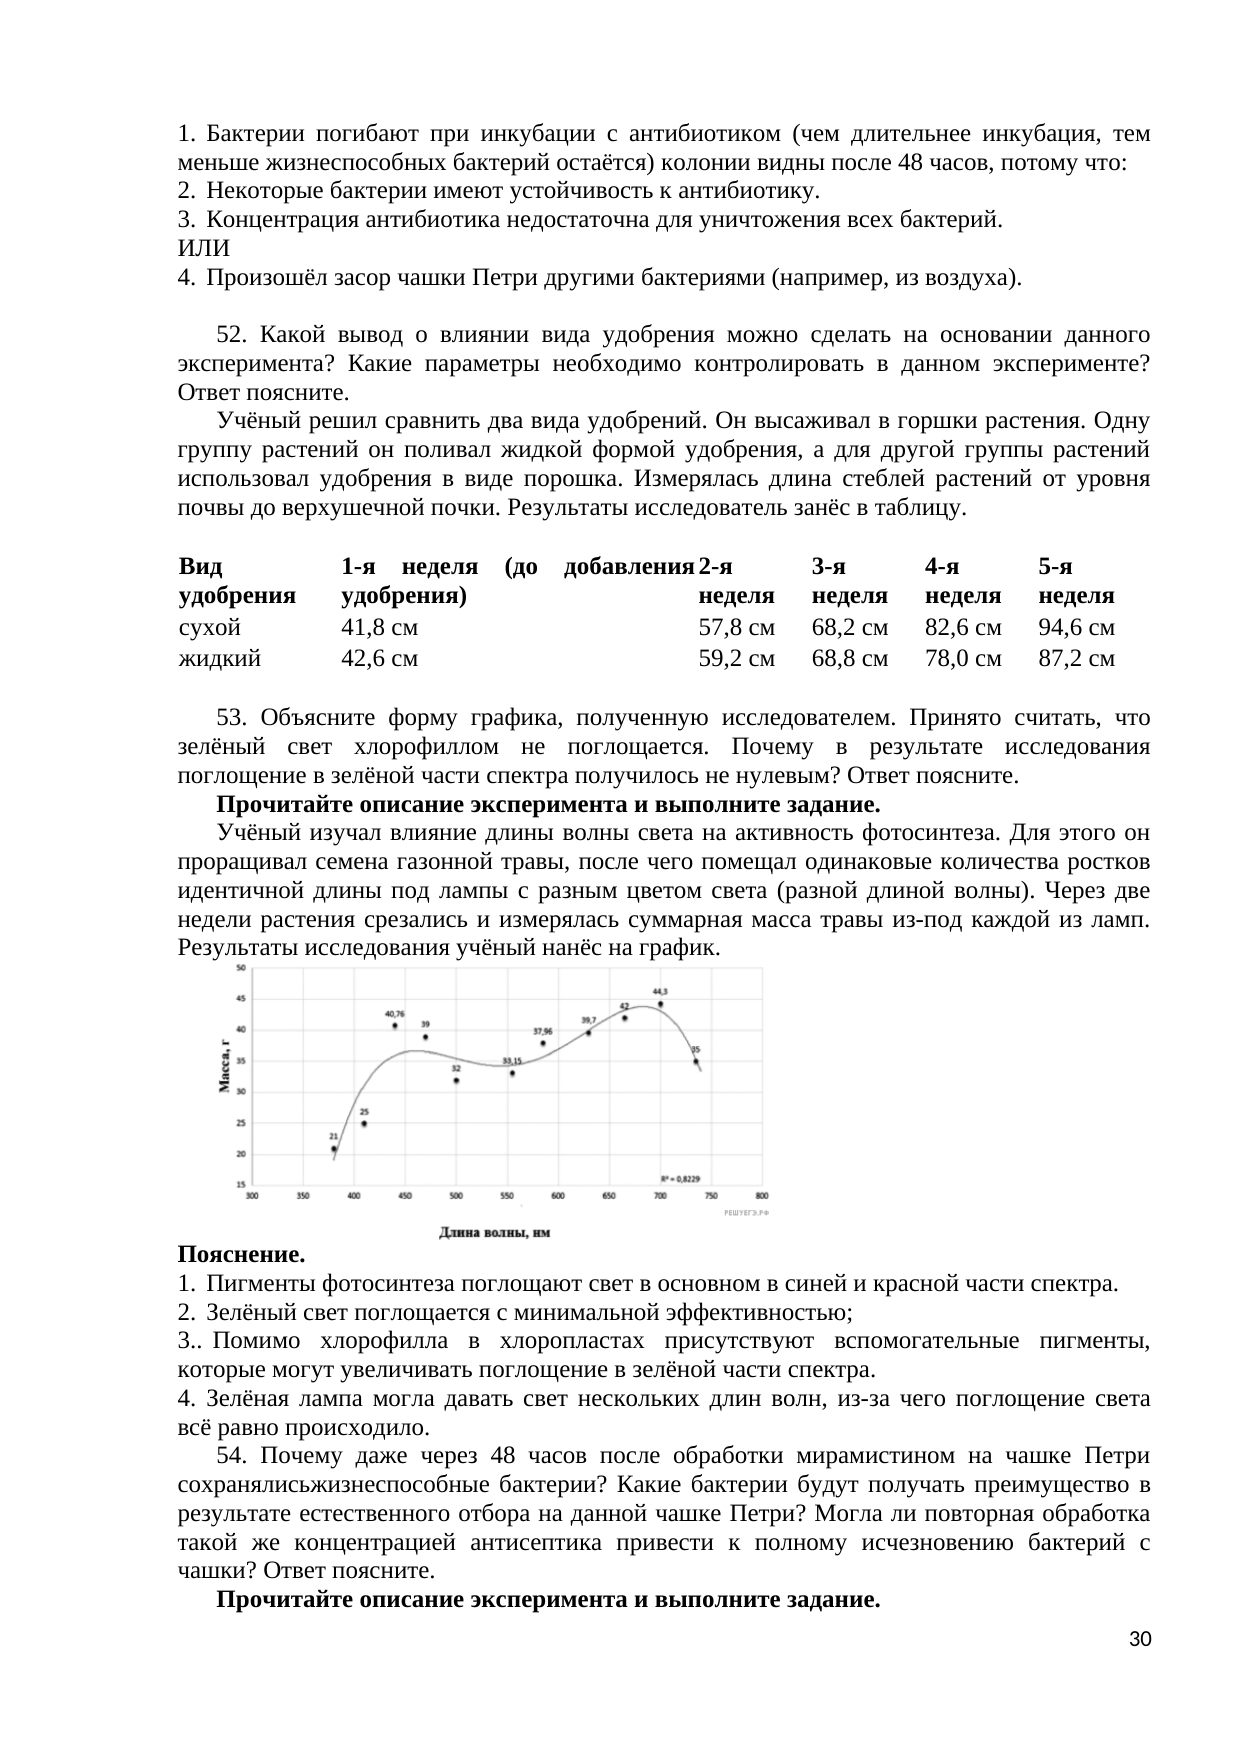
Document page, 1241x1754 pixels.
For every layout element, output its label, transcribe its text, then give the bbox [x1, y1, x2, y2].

table_cell 42,6 см [340, 642, 697, 674]
text Учёный решил сравнить два вида удобрений. Он высаживал в горшки растения. Одну группу растений он поливал жидкой формой удобрения, а для другой группы растений использовал удобрения в виде порошка. Измерялась длина стеблей растений от уровня почвы до верхушечной почки. Результаты исследователь занёс в таблицу. [177, 406, 1152, 521]
table_cell сухой [177, 610, 339, 642]
text ИЛИ [177, 233, 1152, 262]
table_cell 87,2 см [1037, 642, 1152, 674]
table_cell 57,8 см [697, 610, 810, 642]
text Прочитайте описание эксперимента и выполните задание. [177, 789, 1152, 817]
text 4. Зелёная лампа могла давать свет нескольких длин волн, из-за чего поглощение света всё равно происходило. [177, 1383, 1152, 1441]
table_cell 59,2 см [697, 642, 810, 674]
table_cell 94,6 см [1037, 610, 1152, 642]
text Прочитайте описание эксперимента и выполните задание. [177, 1584, 1152, 1613]
table_cell 68,2 см [810, 610, 923, 642]
table_cell 78,0 см [924, 642, 1037, 674]
text Пояснение. [177, 1239, 1152, 1268]
text 53. Объясните форму графика, полученную исследователем. Принято считать, что зелёный свет хлорофиллом не поглощается. Почему в результате исследования поглощение в зелёной части спектра получилось не нулевым? Ответ поясните. [177, 702, 1152, 789]
table_header Вид удобрения [177, 549, 339, 610]
table_header 2-я неделя [697, 549, 810, 610]
text 52. Какой вывод о влиянии вида удобрения можно сделать на основании данного эксперимента? Какие параметры необходимо контролировать в данном эксперименте? Ответ поясните. [177, 319, 1152, 406]
text 54. Почему даже через 48 часов после обработки мирамистином на чашке Петри сохранялисьжизнеспособные бактерии? Какие бактерии будут получать преимущество в результате естественного отбора на данной чашке Петри? Могла ли повторная обработка такой же концентрацией антисептика привести к полному исчезновению бактерий с чашки? Ответ поясните. [177, 1441, 1152, 1584]
text 1. Бактерии погибают при инкубации с антибиотиком (чем длительнее инкубация, тем меньше жизнеспособных бактерий остаётся) колонии видны после 48 часов, потому что: [177, 118, 1152, 176]
table_header 4-я неделя [924, 549, 1037, 610]
text 3. Концентрация антибиотика недостаточна для уничтожения всех бактерий. [177, 204, 1152, 233]
table_cell жидкий [177, 642, 339, 674]
picture [216, 961, 773, 1240]
table_cell 68,8 см [810, 642, 923, 674]
text 2. Некоторые бактерии имеют устойчивость к антибиотику. [177, 176, 1152, 204]
table_cell 41,8 см [340, 610, 697, 642]
text 4. Произошёл засор чашки Петри другими бактериями (например, из воздуха). [177, 262, 1152, 291]
text 3.. Помимо хлорофилла в хлоропластах присутствуют вспомогательные пигменты, которые могут увеличивать поглощение в зелёной части спектра. [177, 1326, 1152, 1383]
text 1. Пигменты фотосинтеза поглощают свет в основном в синей и красной части спектра. [177, 1268, 1152, 1297]
table_header 1-я неделя (до добавления удобрения) [340, 549, 697, 610]
table_header 5-я неделя [1037, 549, 1152, 610]
text Учёный изучал влияние длины волны света на активность фотосинтеза. Для этого он проращивал семена газонной травы, после чего помещал одинаковые количества ростков идентичной длины под лампы с разным цветом света (разной длиной волны). Через две недели растения срезались и измерялась суммарная масса травы из-под каждой из ламп. Результаты исследования учёный нанёс на график. [177, 817, 1152, 961]
table_header 3-я неделя [810, 549, 923, 610]
table_cell 82,6 см [924, 610, 1037, 642]
text 2. Зелёный свет поглощается с минимальной эффективностью; [177, 1297, 1152, 1326]
